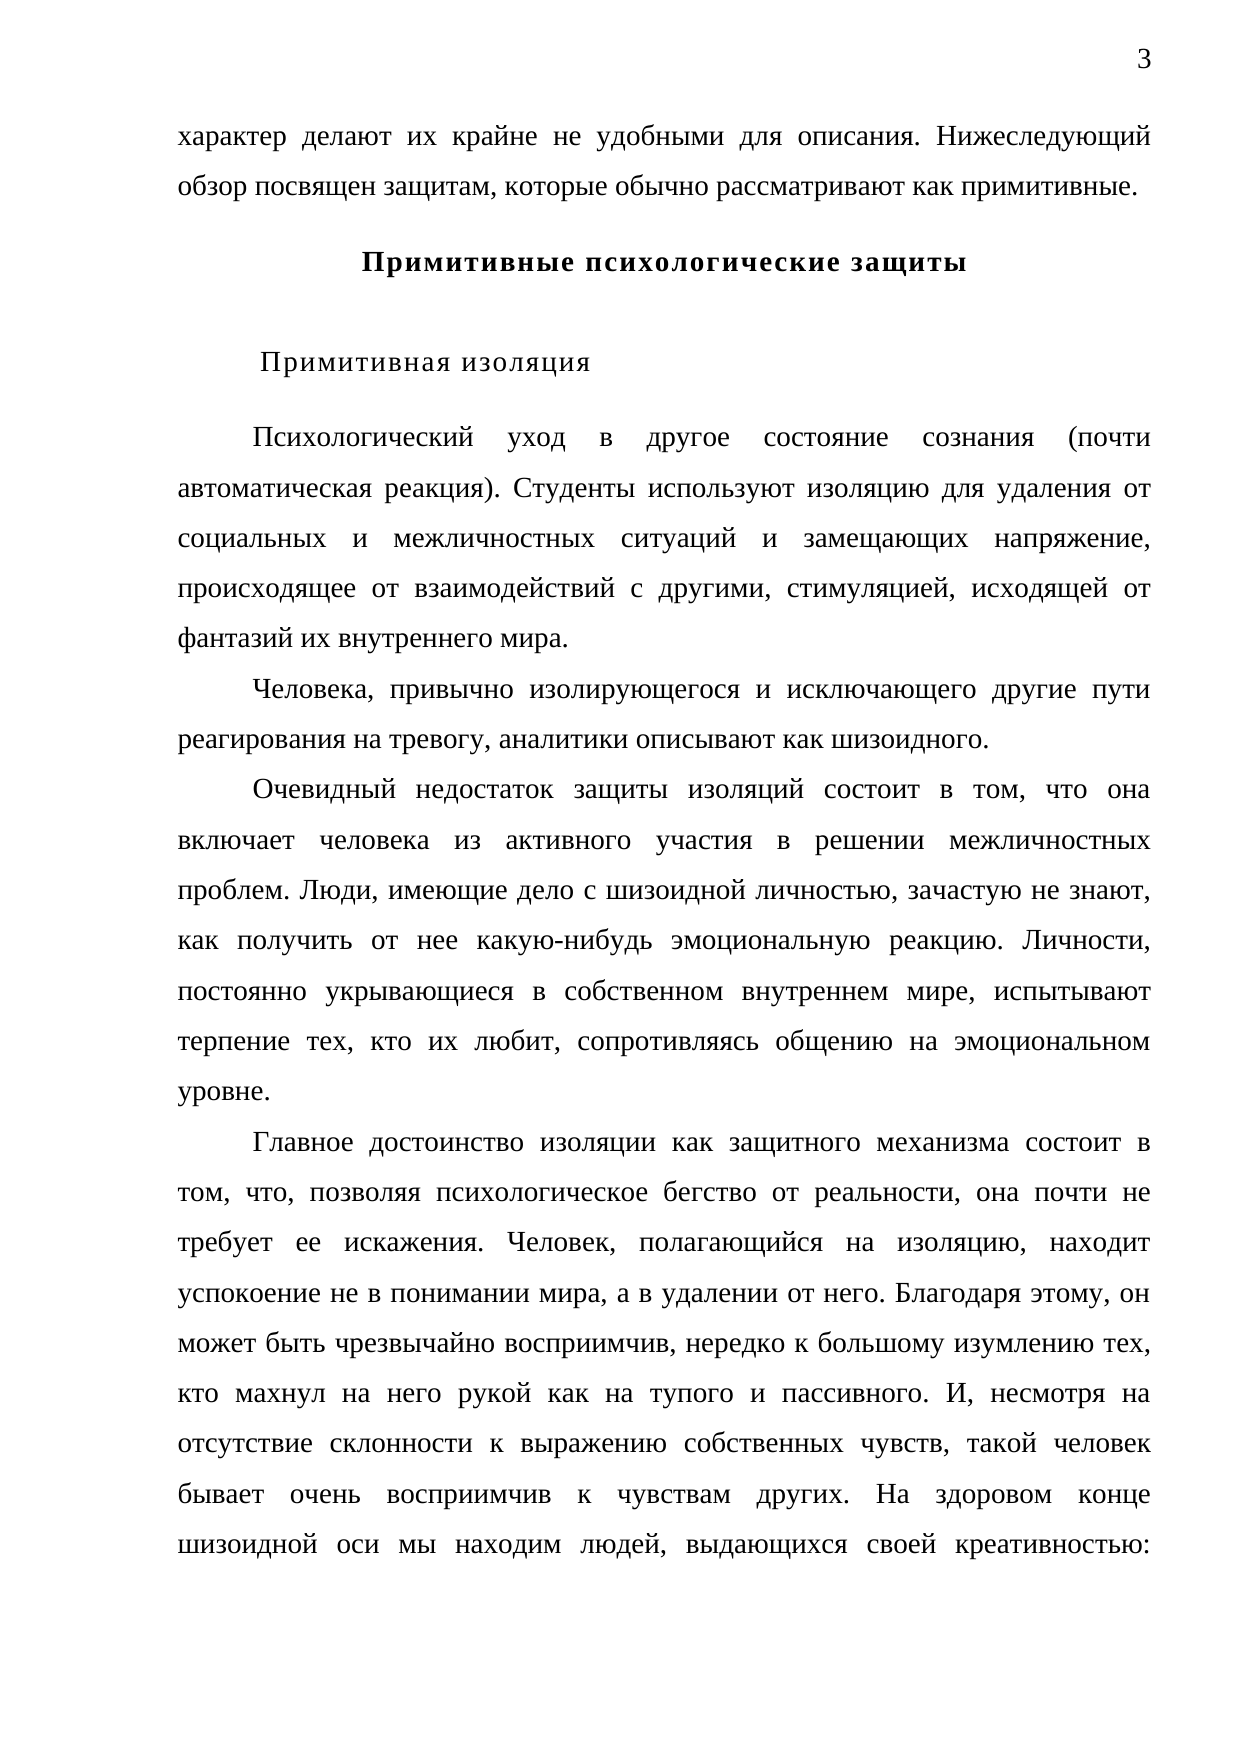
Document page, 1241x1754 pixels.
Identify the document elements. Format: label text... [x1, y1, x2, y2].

subtitle Примитивные психологические защиты [177, 244, 1152, 277]
text Очевидный недостаток защиты изоляций состоит в том, что она включает человека из активного участия в решении межличностных проблем. Люди, имеющие дело с шизоидной личностью, зачастую не знают, как получить от нее какую-нибудь эмоциональную реакцию. Личности, постоянно укрывающиеся в собственном внутреннем мире, испытывают терпение тех, кто их любит, сопротивляясь общению на эмоциональном уровне. [177, 772, 1152, 1107]
subtitle Примитивная изоляция [260, 344, 1033, 378]
text Психологический уход в другое состояние сознания (почти автоматическая реакция). Студенты используют изоляцию для удаления от социальных и межличностных ситуаций и замещающих напряжение, происходящее от взаимодействий с другими, стимуляцией, исходящей от фантазий их внутреннего мира. [177, 419, 1152, 654]
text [177, 118, 1152, 202]
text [177, 1124, 1152, 1560]
text Человека, привычно изолирующегося и исключающего другие пути реагирования на тревогу, аналитики описывают как шизоидного. [177, 671, 1152, 755]
